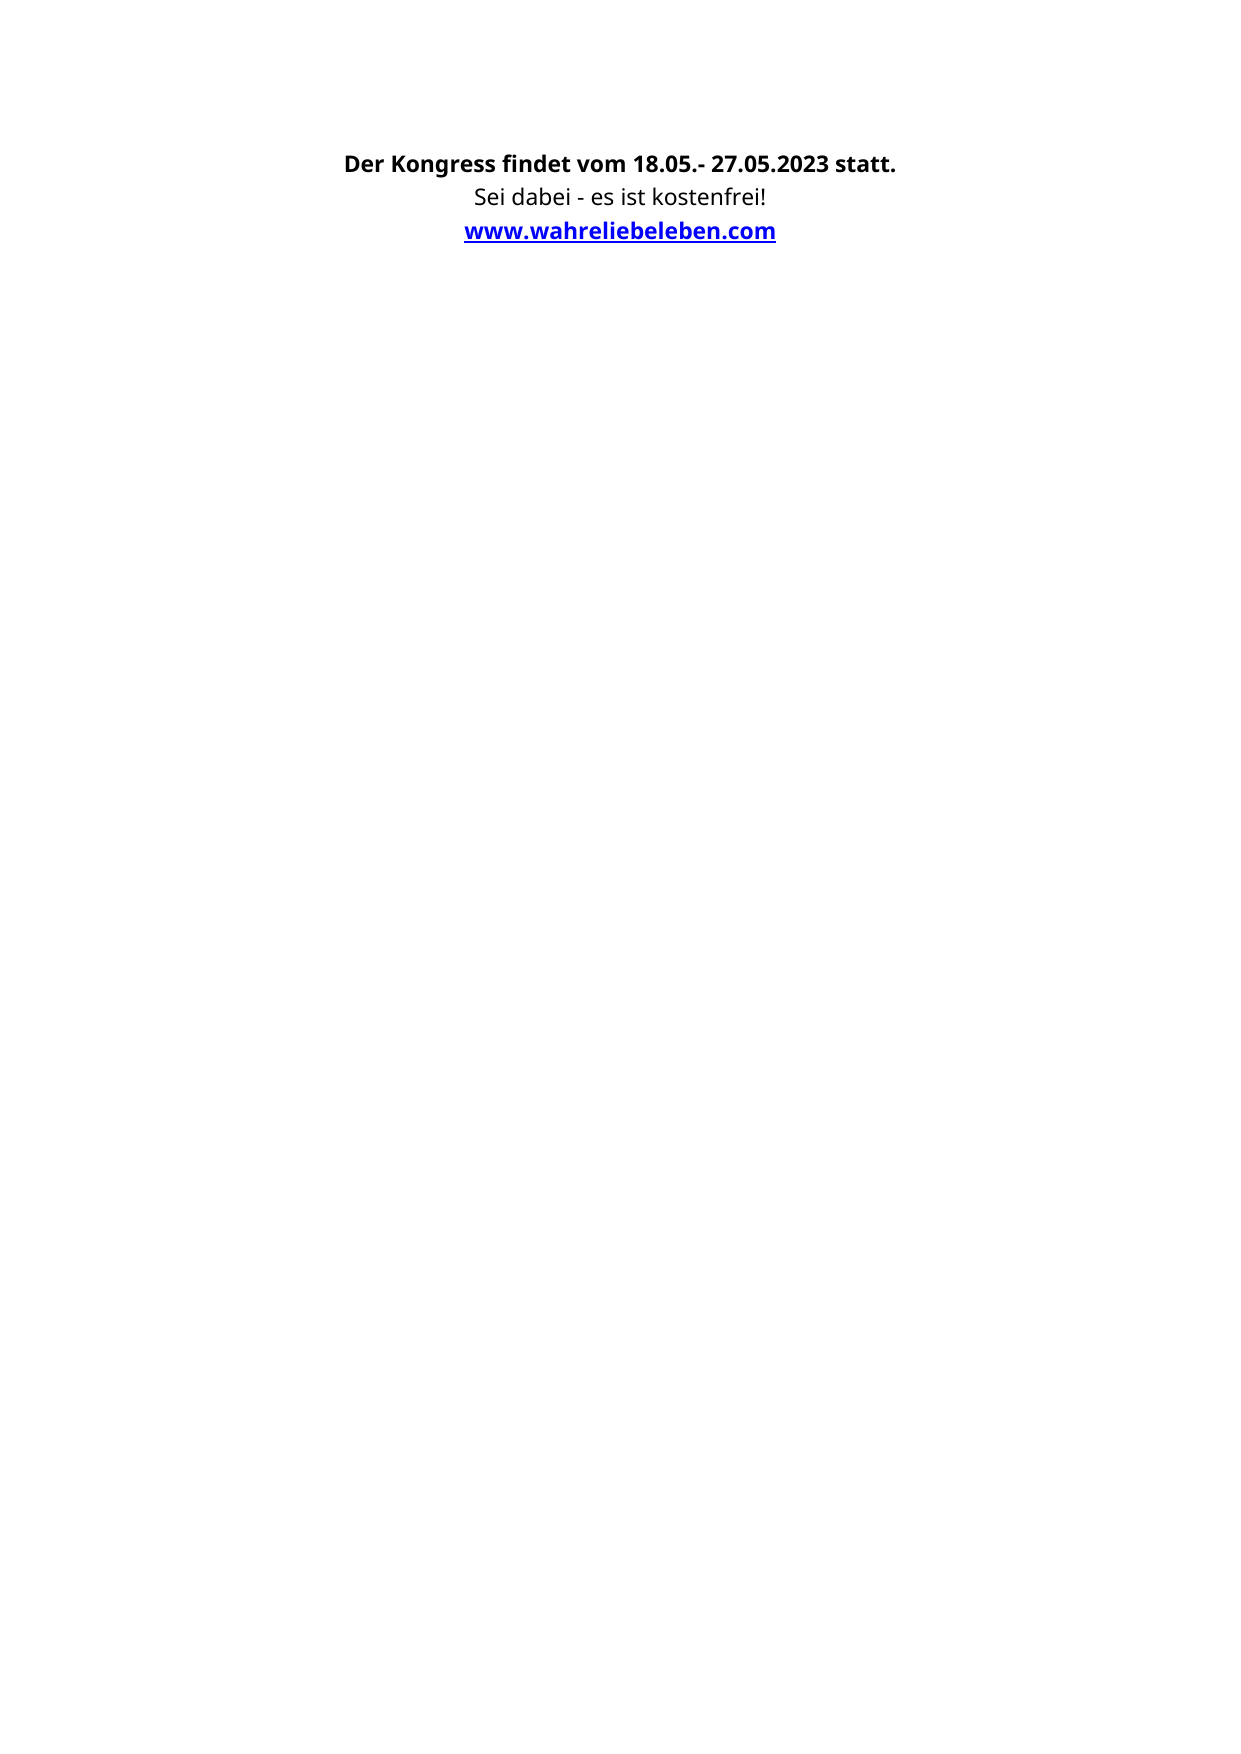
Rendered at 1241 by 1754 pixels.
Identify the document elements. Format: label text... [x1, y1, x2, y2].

text www.wahreliebeleben.com [148, 215, 1093, 246]
text Der Kongress findet vom 18.05.- 27.05.2023 statt. Sei dabei - es ist kostenfrei! [148, 148, 1093, 213]
